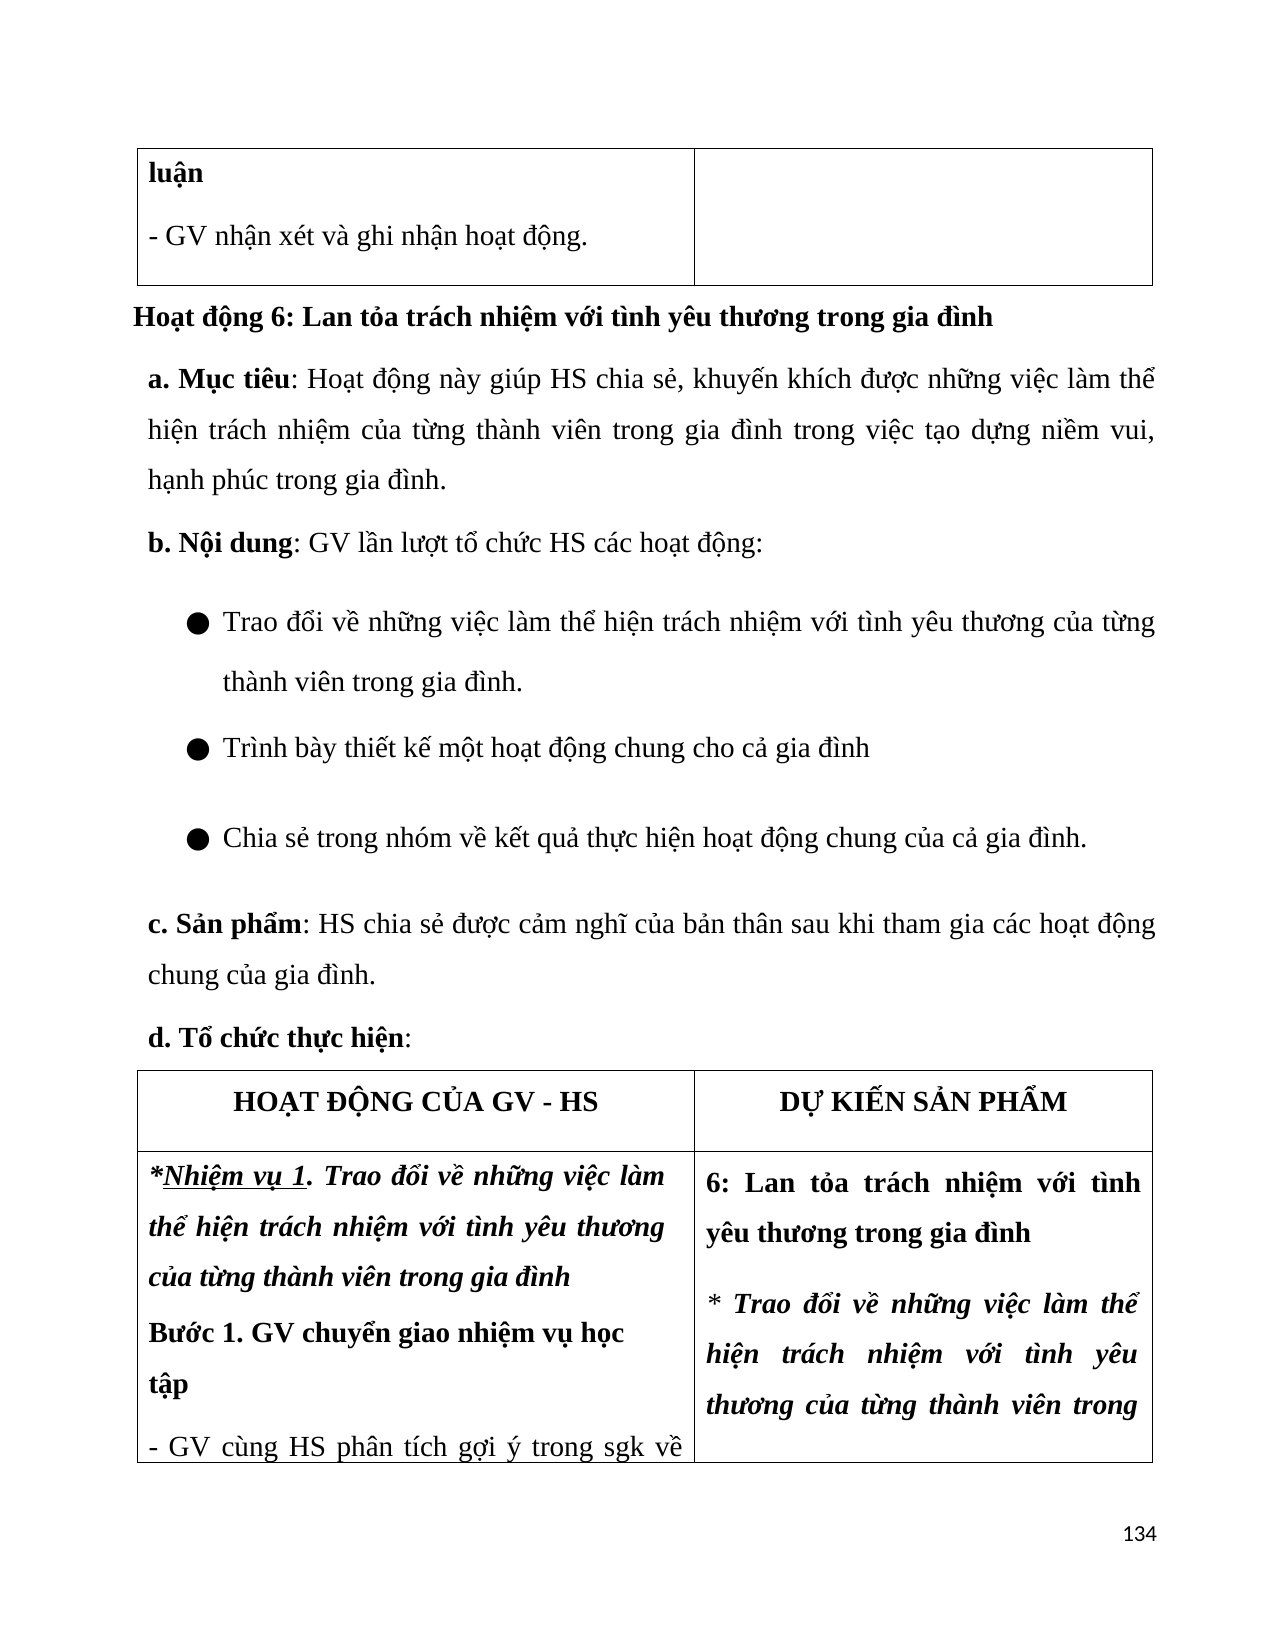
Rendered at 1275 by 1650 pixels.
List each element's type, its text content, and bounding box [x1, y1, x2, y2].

list Trao đổi về những việc làm thể hiện trách nhiệm với tình yêu thương của từng thành viên trong gia đình. [185, 588, 1157, 698]
table_header DỰ KIẾN SẢN PHẨM [695, 1071, 1152, 1151]
list Trình bày thiết kế một hoạt động chung cho cả gia đình [185, 715, 1157, 774]
text c. Sản phẩm: HS chia sẻ được cảm nghĩ của bản thân sau khi tham gia các hoạt động chung của gia đình. [148, 907, 1157, 991]
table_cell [138, 149, 694, 285]
text b. Nội dung: GV lần lượt tổ chức HS các hoạt động: [148, 525, 1157, 559]
text Hoạt động 6: Lan tỏa trách nhiệm với tình yêu thương trong gia đình [133, 299, 1157, 332]
text a. Mục tiêu: Hoạt động này giúp HS chia sẻ, khuyến khích được những việc làm thể hiện trách nhiệm của từng thành viên trong gia đình trong việc tạo dựng niềm vui, hạnh phúc trong gia đình. [148, 362, 1157, 496]
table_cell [138, 1152, 694, 1462]
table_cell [695, 1152, 1152, 1462]
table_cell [695, 149, 1152, 285]
table_header HOẠT ĐỘNG CỦA GV - HS [138, 1071, 694, 1151]
list Chia sẻ trong nhóm về kết quả thực hiện hoạt động chung của cả gia đình. [185, 804, 1157, 864]
text d. Tổ chức thực hiện: [148, 1020, 1157, 1053]
